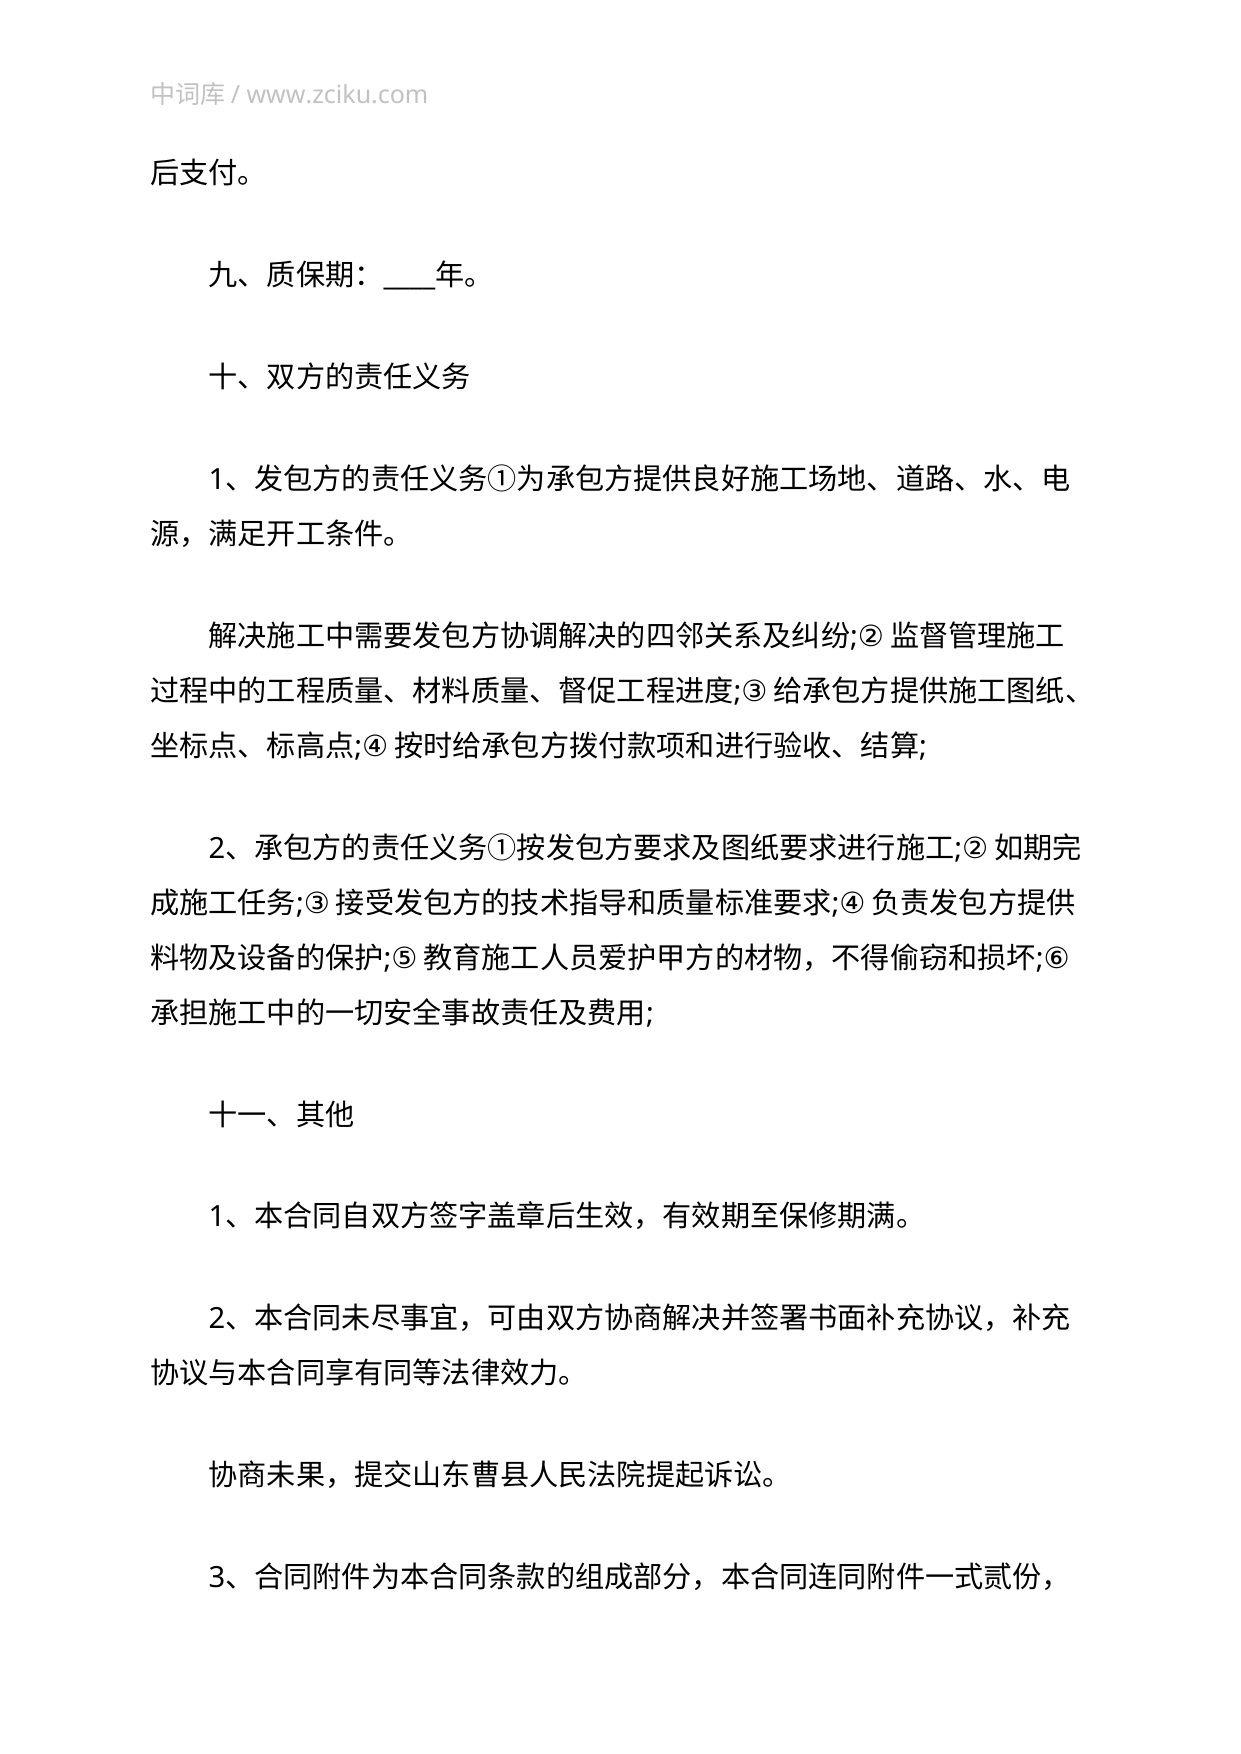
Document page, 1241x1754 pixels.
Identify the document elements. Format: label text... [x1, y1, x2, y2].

text 2、本合同未尽事宜，可由双方协商解决并签署书面补充协议，补充协议与本合同享有同等法律效力。 [150, 1295, 1090, 1392]
text 1、发包方的责任义务①为承包方提供良好施工场地、道路、水、电源，满足开工条件。 [150, 456, 1090, 553]
text 2、承包方的责任义务①按发包方要求及图纸要求进行施工;②如期完成施工任务;③接受发包方的技术指导和质量标准要求;④负责发包方提供料物及设备的保护;⑤教育施工人员爱护甲方的材物，不得偷窃和损坏;⑥承担施工中的一切安全事故责任及费用; [150, 824, 1090, 1032]
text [150, 1553, 1090, 1596]
text 十、双方的责任义务 [150, 354, 1090, 396]
text 1、本合同自双方签字盖章后生效，有效期至保修期满。 [150, 1193, 1090, 1235]
text 十一、其他 [150, 1091, 1090, 1133]
text 九、质保期：____年。 [150, 252, 1090, 294]
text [150, 150, 1090, 192]
text 解决施工中需要发包方协调解决的四邻关系及纠纷;②监督管理施工过程中的工程质量、材料质量、督促工程进度;③给承包方提供施工图纸、坐标点、标高点;④按时给承包方拨付款项和进行验收、结算; [150, 612, 1090, 765]
text 协商未果，提交山东曹县人民法院提起诉讼。 [150, 1452, 1090, 1494]
